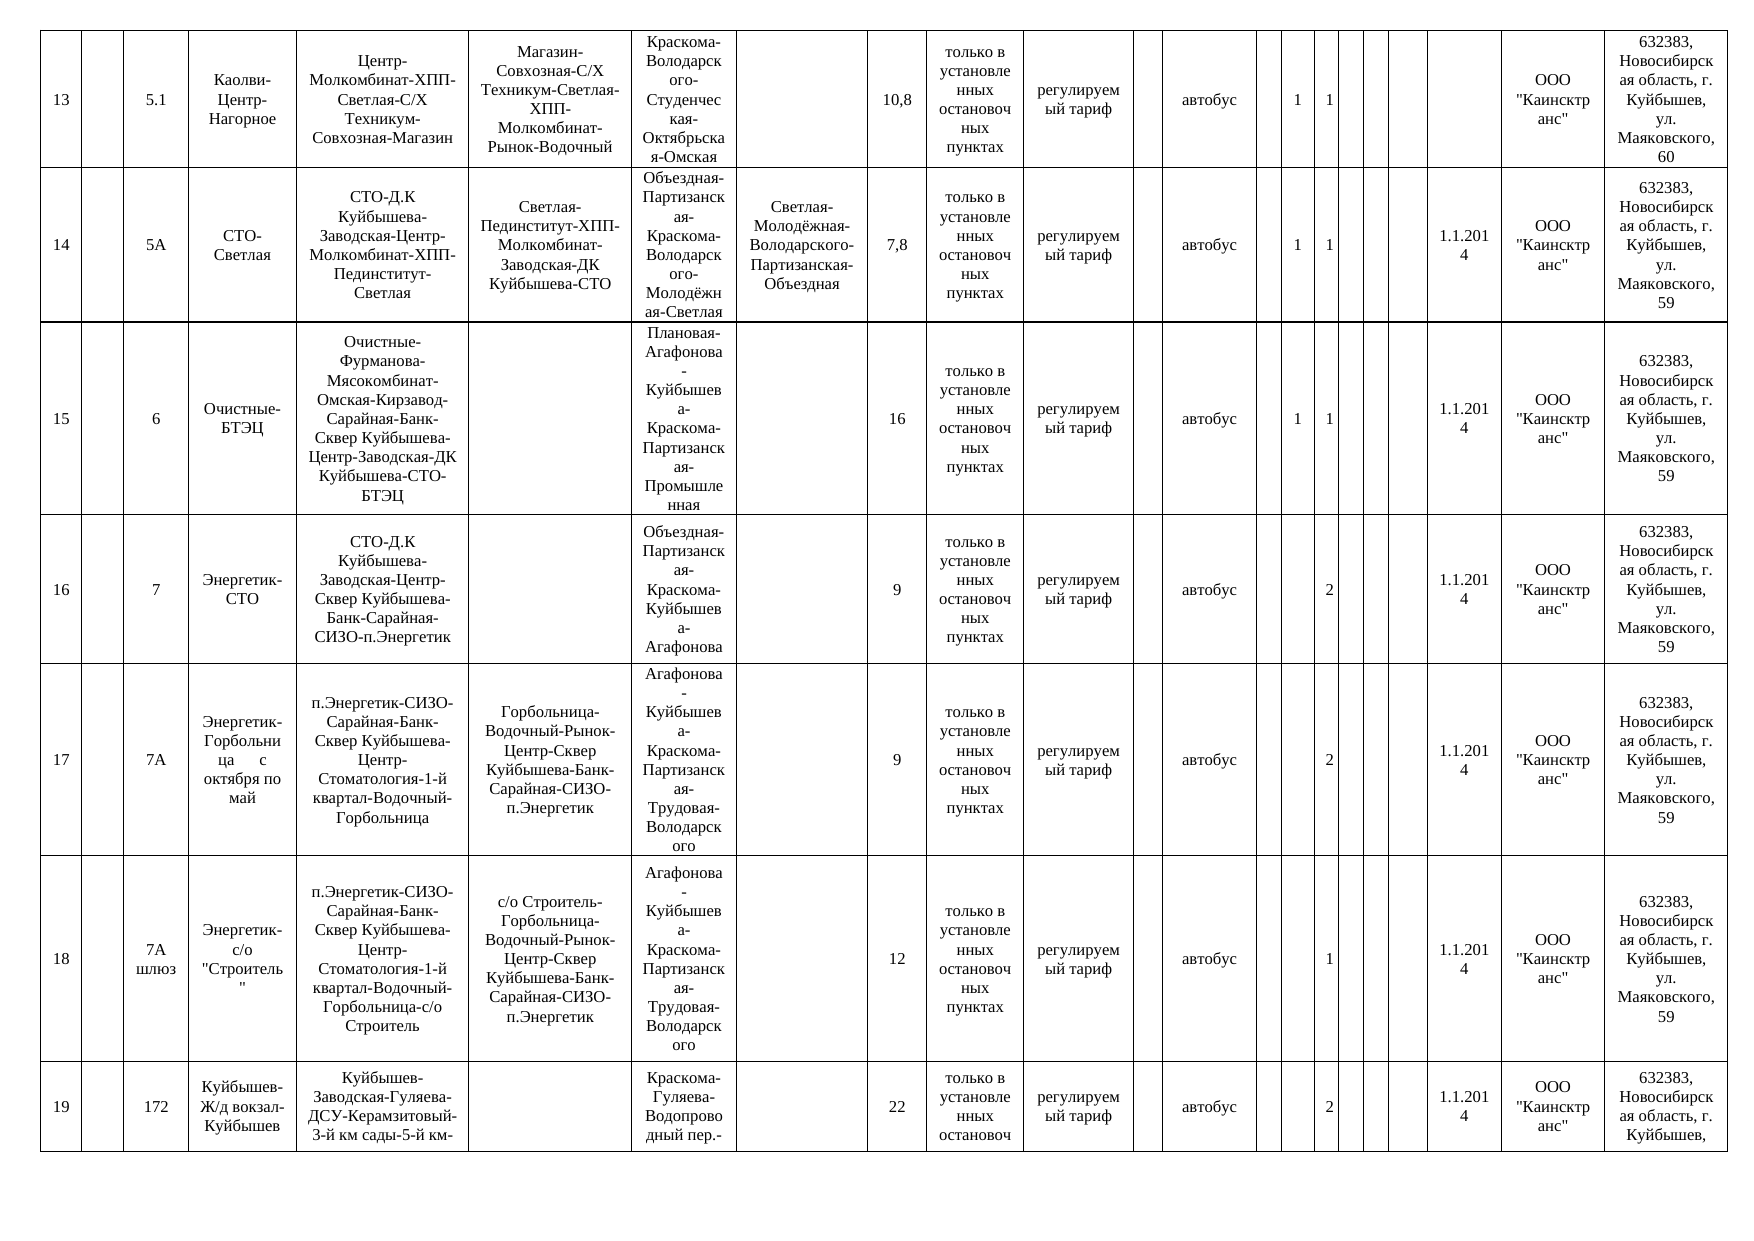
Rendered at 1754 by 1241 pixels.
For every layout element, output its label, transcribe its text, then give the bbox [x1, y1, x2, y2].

table_cell 632383, Новосибирская область, г. Куйбышев, ул. Маяковского, 59 [1605, 515, 1727, 663]
table_cell [1257, 1062, 1281, 1151]
table_cell [1134, 168, 1162, 321]
table_cell [1257, 31, 1281, 167]
table_cell [82, 1062, 123, 1151]
table_cell 2 [1315, 664, 1338, 855]
table_cell 1 [1282, 168, 1314, 321]
table_cell 22 [868, 1062, 926, 1151]
table_cell [737, 31, 867, 167]
table_cell Энергетик-с/о "Строитель" [189, 856, 296, 1061]
table_cell 16 [868, 323, 926, 514]
table_cell Энергетик-СТО [189, 515, 296, 663]
table_cell [1257, 168, 1281, 321]
table_cell 14 [41, 168, 81, 321]
table_cell только в установленных остановочных пунктах [927, 664, 1023, 855]
table_cell автобус [1163, 1062, 1256, 1151]
table_cell Центр-Молкомбинат-ХПП-Светлая-С/Х Техникум-Совхозная-Магазин [297, 31, 468, 167]
table_cell [1389, 168, 1427, 321]
table_cell 7,8 [868, 168, 926, 321]
table_cell только в установленных остановочных пунктах [927, 168, 1023, 321]
table_cell 1 [1282, 323, 1314, 514]
table_cell 5.1 [124, 31, 188, 167]
table_cell 9 [868, 515, 926, 663]
table_cell [1364, 664, 1388, 855]
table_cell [632, 1062, 736, 1151]
table_cell [1134, 1062, 1162, 1151]
table_cell [737, 515, 867, 663]
table_cell [469, 515, 631, 663]
table_cell [1257, 664, 1281, 855]
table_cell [632, 31, 736, 167]
table_cell [1364, 323, 1388, 514]
table_cell [1389, 323, 1427, 514]
table_cell ООО "Каинсктранс" [1502, 515, 1604, 663]
table_cell только в установленных остановочных пунктах [927, 856, 1023, 1061]
table_cell 1 [1315, 31, 1338, 167]
table_cell [1339, 856, 1363, 1061]
table_cell Светлая-Пединститут-ХПП-Молкомбинат-Заводская-ДК Куйбышева-СТО [469, 168, 631, 321]
table_cell п.Энергетик-СИЗО-Сарайная-Банк-Сквер Куйбышева-Центр-Стоматология-1-й квартал-Водочный-Горбольница [297, 664, 468, 855]
table_cell [1339, 168, 1363, 321]
table_cell Объездная-Партизанская-Краскома-Володарского-Молодёжная-Светлая [632, 168, 736, 321]
table_cell только в установленных остановочных пунктах [927, 323, 1023, 514]
table_cell [1282, 515, 1314, 663]
table_cell [82, 664, 123, 855]
table_cell [82, 323, 123, 514]
table_cell [1389, 515, 1427, 663]
table_cell Плановая-Агафонова-Куйбышева-Краскома-Партизанская-Промышленная [632, 323, 736, 514]
table_cell автобус [1163, 168, 1256, 321]
table_cell [1257, 856, 1281, 1061]
table_cell Агафонова-Куйбышева-Краскома-Партизанская-Трудовая-Володарского [632, 856, 736, 1061]
table_cell Энергетик-Горбольница с октября по май [189, 664, 296, 855]
table_cell ООО "Каинсктранс" [1502, 323, 1604, 514]
table_cell 1 [1315, 323, 1338, 514]
table_cell ООО "Каинсктранс" [1502, 856, 1604, 1061]
table_cell регулируемый тариф [1024, 664, 1133, 855]
table_cell регулируемый тариф [1024, 31, 1133, 167]
table_cell 632383, Новосибирская область, г. Куйбышев, ул. Маяковского, 59 [1605, 323, 1727, 514]
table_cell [927, 31, 1023, 167]
table_cell регулируемый тариф [1024, 168, 1133, 321]
table_cell [737, 323, 867, 514]
table_cell ООО "Каинсктранс" [1502, 1062, 1604, 1151]
table_cell 18 [41, 856, 81, 1061]
table_cell [1339, 323, 1363, 514]
table_cell 1.1.2014 [1428, 856, 1501, 1061]
table_cell [1428, 31, 1501, 167]
table_cell регулируемый тариф [1024, 856, 1133, 1061]
table_cell 7А [124, 664, 188, 855]
table_cell автобус [1163, 664, 1256, 855]
table_cell ООО "Каинсктранс" [1502, 31, 1604, 167]
table_cell с/о Строитель-Горбольница-Водочный-Рынок-Центр-Сквер Куйбышева-Банк-Сарайная-СИЗО-п.Энергетик [469, 856, 631, 1061]
table_cell [1282, 664, 1314, 855]
table_cell автобус [1163, 323, 1256, 514]
table_cell 1.1.2014 [1428, 1062, 1501, 1151]
table_cell 632383, Новосибирская область, г. Куйбышев, ул. Маяковского, 59 [1605, 856, 1727, 1061]
table_cell ООО "Каинсктранс" [1502, 168, 1604, 321]
table_cell 1 [1282, 31, 1314, 167]
table_cell Очистные-БТЭЦ [189, 323, 296, 514]
table_cell Очистные-Фурманова-Мясокомбинат-Омская-Кирзавод-Сарайная-Банк-Сквер Куйбышева-Центр-Заводская-ДК Куйбышева-СТО-БТЭЦ [297, 323, 468, 514]
table_cell 12 [868, 856, 926, 1061]
table_cell 632383, Новосибирская область, г. Куйбышев, ул. Маяковского, 59 [1605, 168, 1727, 321]
table_cell [1364, 168, 1388, 321]
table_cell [297, 1062, 468, 1151]
table_cell 1.1.2014 [1428, 515, 1501, 663]
table_cell 19 [41, 1062, 81, 1151]
table_cell [1257, 515, 1281, 663]
table_cell 2 [1315, 1062, 1338, 1151]
table_cell [469, 1062, 631, 1151]
table_cell 7А шлюз [124, 856, 188, 1061]
table_cell [1339, 664, 1363, 855]
table_cell Каолви-Центр-Нагорное [189, 31, 296, 167]
table_cell 1.1.2014 [1428, 664, 1501, 855]
table_cell [1339, 515, 1363, 663]
table_cell 16 [41, 515, 81, 663]
table_cell 7 [124, 515, 188, 663]
table_cell 15 [41, 323, 81, 514]
table_cell 10,8 [868, 31, 926, 167]
table_cell 2 [1315, 515, 1338, 663]
table_cell [737, 856, 867, 1061]
table_cell [737, 1062, 867, 1151]
table_cell [1134, 515, 1162, 663]
table_cell 1 [1315, 856, 1338, 1061]
table_cell [1389, 856, 1427, 1061]
table_cell автобус [1163, 31, 1256, 167]
table_cell [82, 856, 123, 1061]
table_cell регулируемый тариф [1024, 323, 1133, 514]
table_cell [1134, 856, 1162, 1061]
table_cell [1339, 31, 1363, 167]
table_cell [1134, 323, 1162, 514]
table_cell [1605, 1062, 1727, 1151]
table_cell [82, 515, 123, 663]
table_cell автобус [1163, 515, 1256, 663]
table_cell [1339, 1062, 1363, 1151]
table_cell [1389, 664, 1427, 855]
table_cell СТО-Д.К Куйбышева-Заводская-Центр-Сквер Куйбышева-Банк-Сарайная-СИЗО-п.Энергетик [297, 515, 468, 663]
table_cell [1282, 856, 1314, 1061]
table_cell [1134, 664, 1162, 855]
table_cell Объездная-Партизанская-Краскома-Куйбышева-Агафонова [632, 515, 736, 663]
table_cell 172 [124, 1062, 188, 1151]
table_cell п.Энергетик-СИЗО-Сарайная-Банк-Сквер Куйбышева-Центр-Стоматология-1-й квартал-Водочный-Горбольница-с/о Строитель [297, 856, 468, 1061]
table_cell СТО-Д.К Куйбышева-Заводская-Центр-Молкомбинат-ХПП-Пединститут-Светлая [297, 168, 468, 321]
table_cell 1 [1315, 168, 1338, 321]
table_cell 9 [868, 664, 926, 855]
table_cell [927, 1062, 1023, 1151]
table_cell [1364, 31, 1388, 167]
table_cell [1389, 31, 1427, 167]
table_cell 1.1.2014 [1428, 323, 1501, 514]
table_cell [1389, 1062, 1427, 1151]
table_cell 632383, Новосибирская область, г. Куйбышев, ул. Маяковского, 60 [1605, 31, 1727, 167]
table_cell [1134, 31, 1162, 167]
table_cell [1364, 856, 1388, 1061]
table_cell [469, 323, 631, 514]
table_cell [82, 31, 123, 167]
table_cell автобус [1163, 856, 1256, 1061]
table_cell ООО "Каинсктранс" [1502, 664, 1604, 855]
table_cell [1364, 515, 1388, 663]
table_cell [1282, 1062, 1314, 1151]
table_cell Агафонова-Куйбышева-Краскома-Партизанская-Трудовая-Володарского [632, 664, 736, 855]
table_cell 13 [41, 31, 81, 167]
table_cell Горбольница-Водочный-Рынок-Центр-Сквер Куйбышева-Банк-Сарайная-СИЗО-п.Энергетик [469, 664, 631, 855]
table_cell [737, 664, 867, 855]
table_cell 17 [41, 664, 81, 855]
table_cell только в установленных остановочных пунктах [927, 515, 1023, 663]
table_cell СТО-Светлая [189, 168, 296, 321]
table_cell [1364, 1062, 1388, 1151]
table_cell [189, 1062, 296, 1151]
table_cell 5А [124, 168, 188, 321]
table_cell [1257, 323, 1281, 514]
table_cell 6 [124, 323, 188, 514]
table_cell 1.1.2014 [1428, 168, 1501, 321]
table_cell регулируемый тариф [1024, 515, 1133, 663]
table_cell Магазин-Совхозная-С/Х Техникум-Светлая-ХПП-Молкомбинат-Рынок-Водочный [469, 31, 631, 167]
table_cell [82, 168, 123, 321]
table_cell Светлая-Молодёжная-Володарского-Партизанская-Объездная [737, 168, 867, 321]
table_cell 632383, Новосибирская область, г. Куйбышев, ул. Маяковского, 59 [1605, 664, 1727, 855]
table_cell регулируемый тариф [1024, 1062, 1133, 1151]
